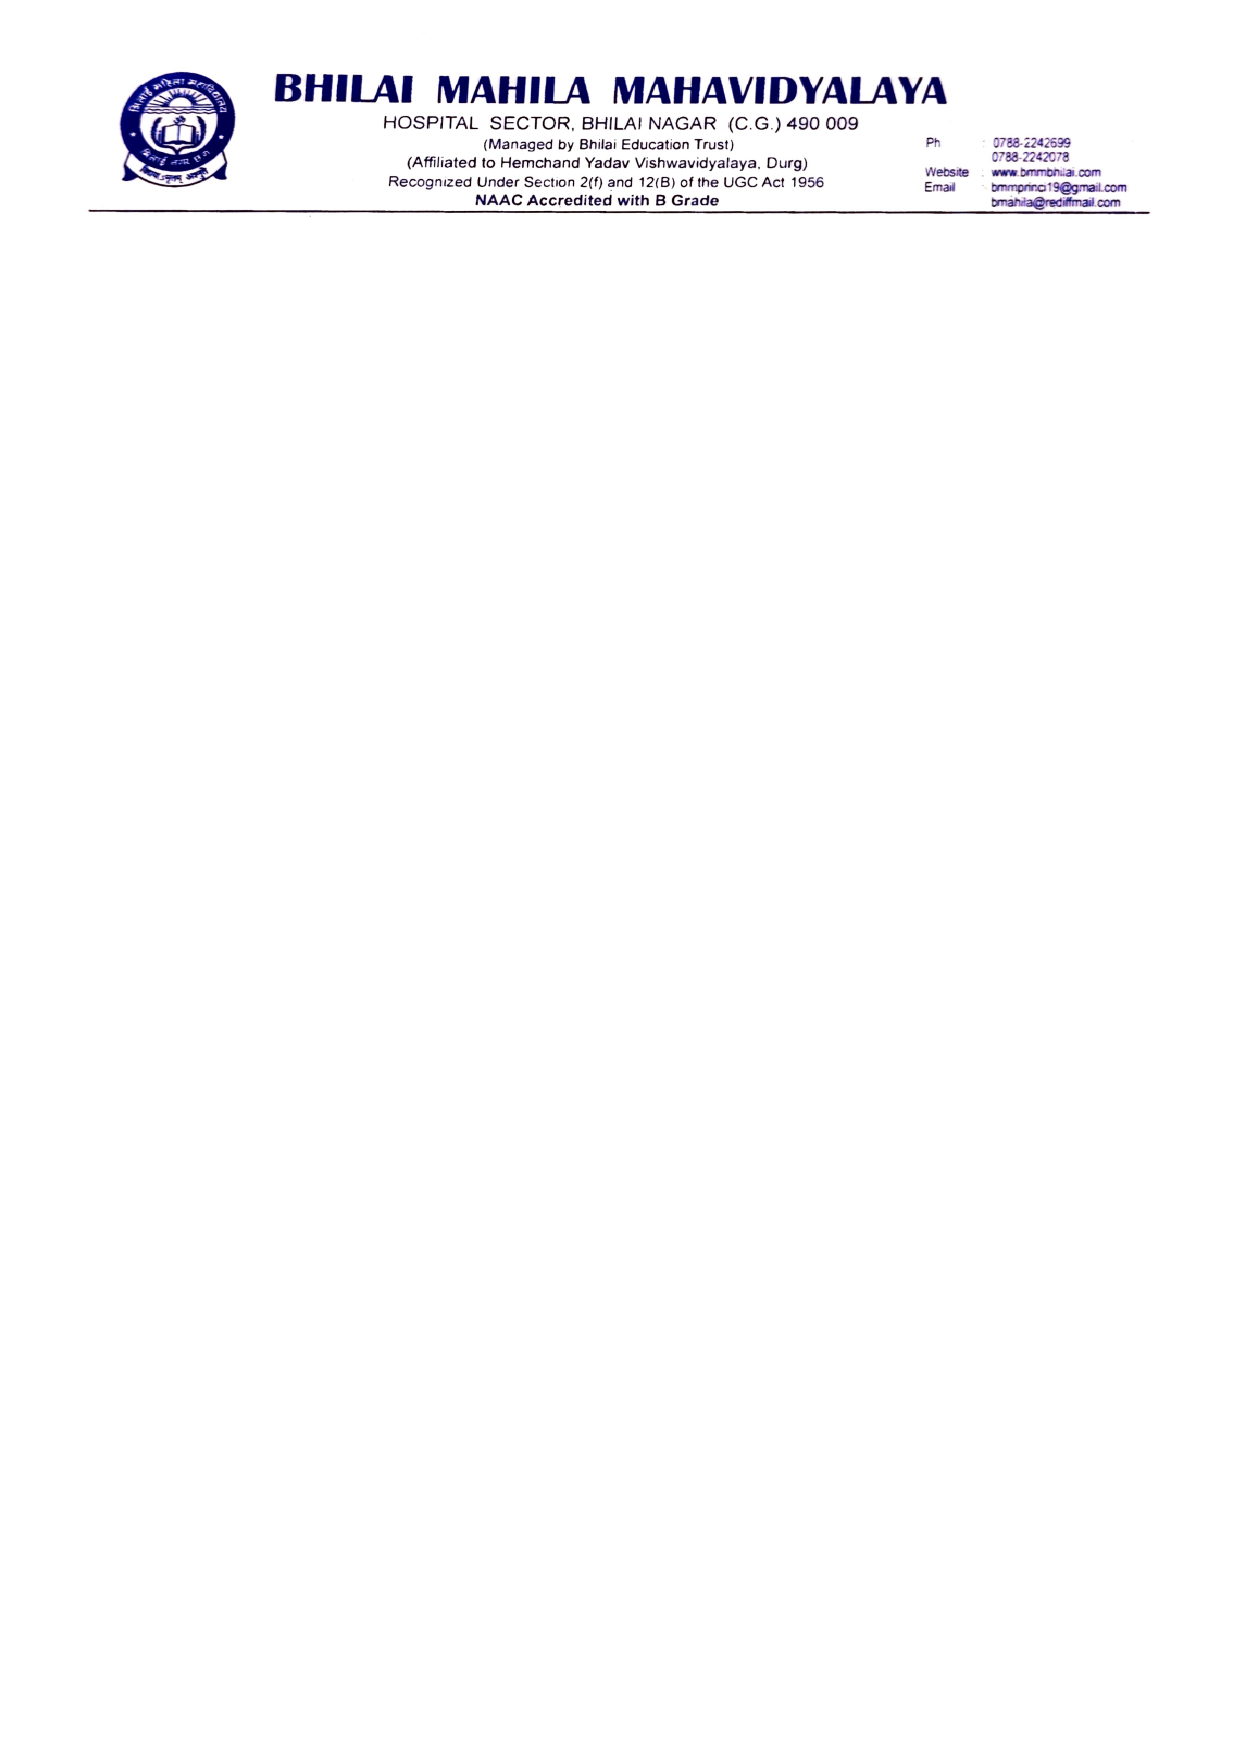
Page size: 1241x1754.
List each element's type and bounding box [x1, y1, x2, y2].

picture [75, 18, 1172, 218]
